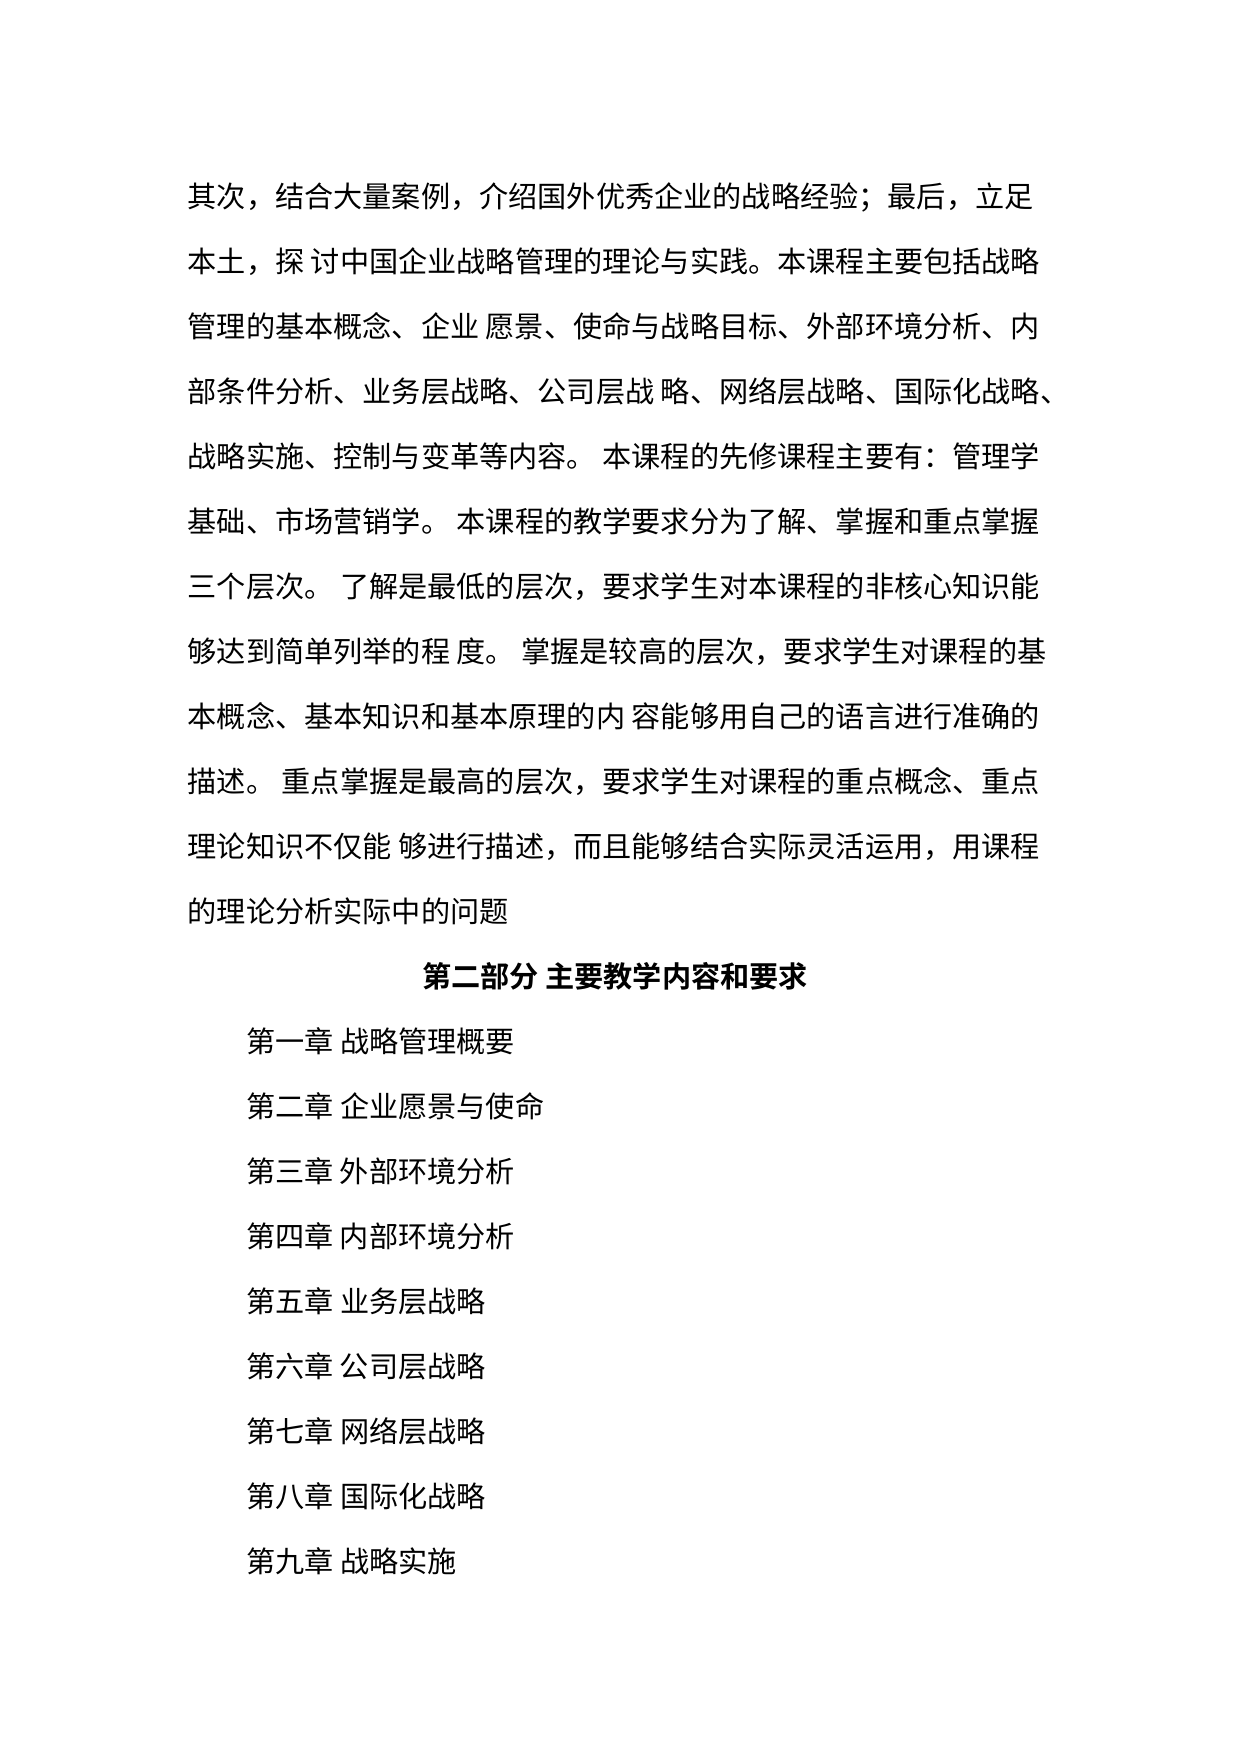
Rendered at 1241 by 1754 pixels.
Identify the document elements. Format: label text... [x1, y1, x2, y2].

text 第一章 战略管理概要 [187, 1007, 1053, 1072]
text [187, 162, 1053, 942]
text 第三章 外部环境分析 [187, 1137, 1053, 1202]
text 第二章 企业愿景与使命 [187, 1072, 1053, 1137]
text 第九章 战略实施 [187, 1527, 1053, 1592]
text 第二部分 主要教学内容和要求 [187, 942, 1053, 1007]
text 第六章 公司层战略 [187, 1332, 1053, 1397]
text 第五章 业务层战略 [187, 1267, 1053, 1332]
text 第七章 网络层战略 [187, 1397, 1053, 1462]
text 第四章 内部环境分析 [187, 1202, 1053, 1267]
text 第八章 国际化战略 [187, 1462, 1053, 1527]
